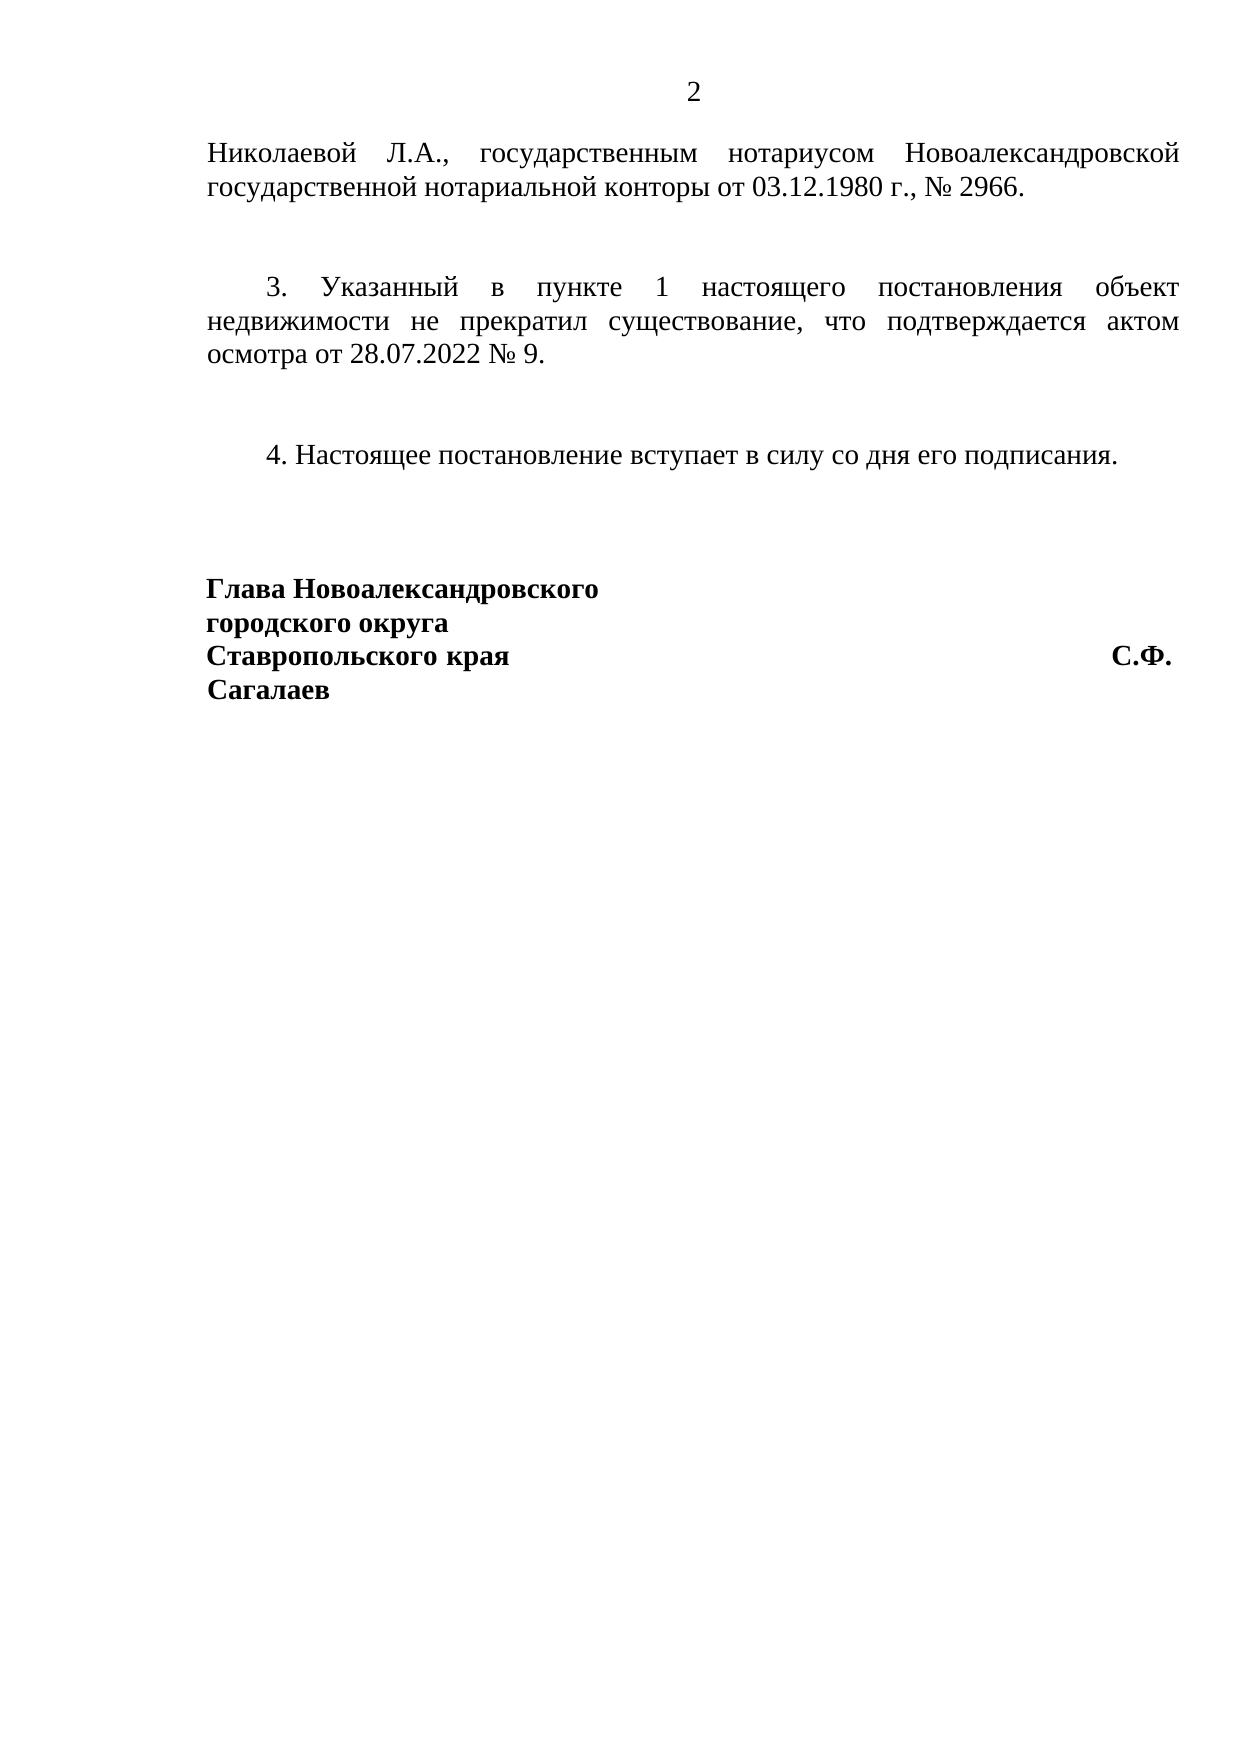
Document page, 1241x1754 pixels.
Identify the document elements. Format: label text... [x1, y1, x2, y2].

text Глава Новоалександровского [206, 571, 1180, 605]
text 4. Настоящее постановление вступает в силу со дня его подписания. [207, 437, 1181, 471]
text 3. Указанный в пункте 1 настоящего постановления объект недвижимости не прекратил существование, что подтверждается актом осмотра от 28.07.2022 № 9. [207, 269, 1180, 370]
text городского округа [206, 605, 1180, 638]
text Ставропольского края С.Ф. Сагалаев [206, 638, 1180, 706]
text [207, 135, 1180, 202]
